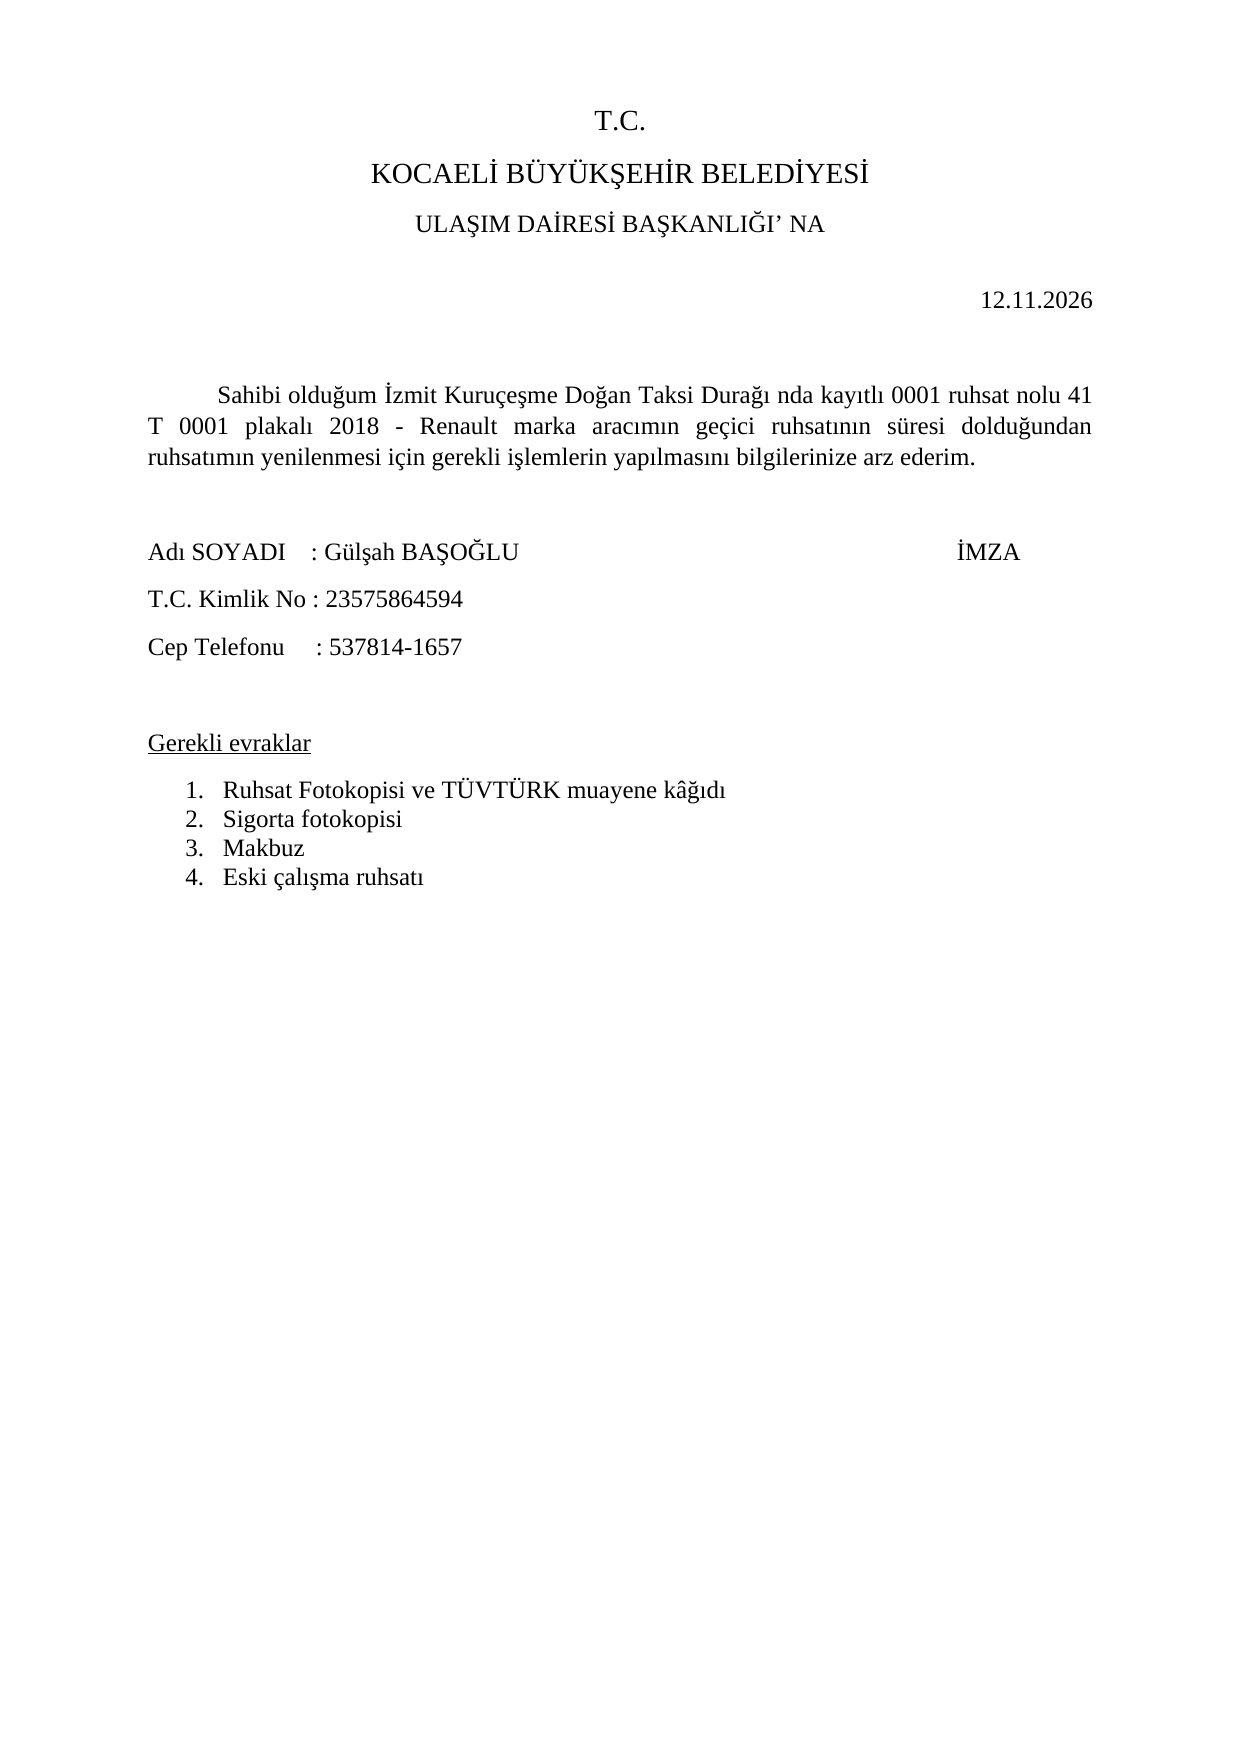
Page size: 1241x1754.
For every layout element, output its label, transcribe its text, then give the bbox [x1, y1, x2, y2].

text Sahibi olduğum İzmit Kuruçeşme Doğan Taksi Durağı nda kayıtlı 0001 ruhsat nolu 41 T 0001 plakalı 2018 - Renault marka aracımın geçici ruhsatının süresi dolduğundan ruhsatımın yenilenmesi için gerekli işlemlerin yapılmasını bilgilerinize arz ederim. [148, 380, 1093, 471]
text Adı SOYADI : Gülşah BAŞOĞLU İMZA [148, 537, 1093, 566]
list Sigorta fotokopisi [185, 804, 1093, 833]
text 27.11.2020 [148, 285, 1093, 313]
list Eski çalışma ruhsatı [185, 862, 1093, 890]
list Makbuz [185, 833, 1093, 862]
list Ruhsat Fotokopisi ve TÜVTÜRK muayene kâğıdı [185, 775, 1093, 804]
text Cep Telefonu : 537814-1657 [148, 632, 1093, 661]
text T.C. Kimlik No : 23575864594 [148, 584, 1093, 613]
text Gerekli evraklar [148, 728, 1093, 756]
